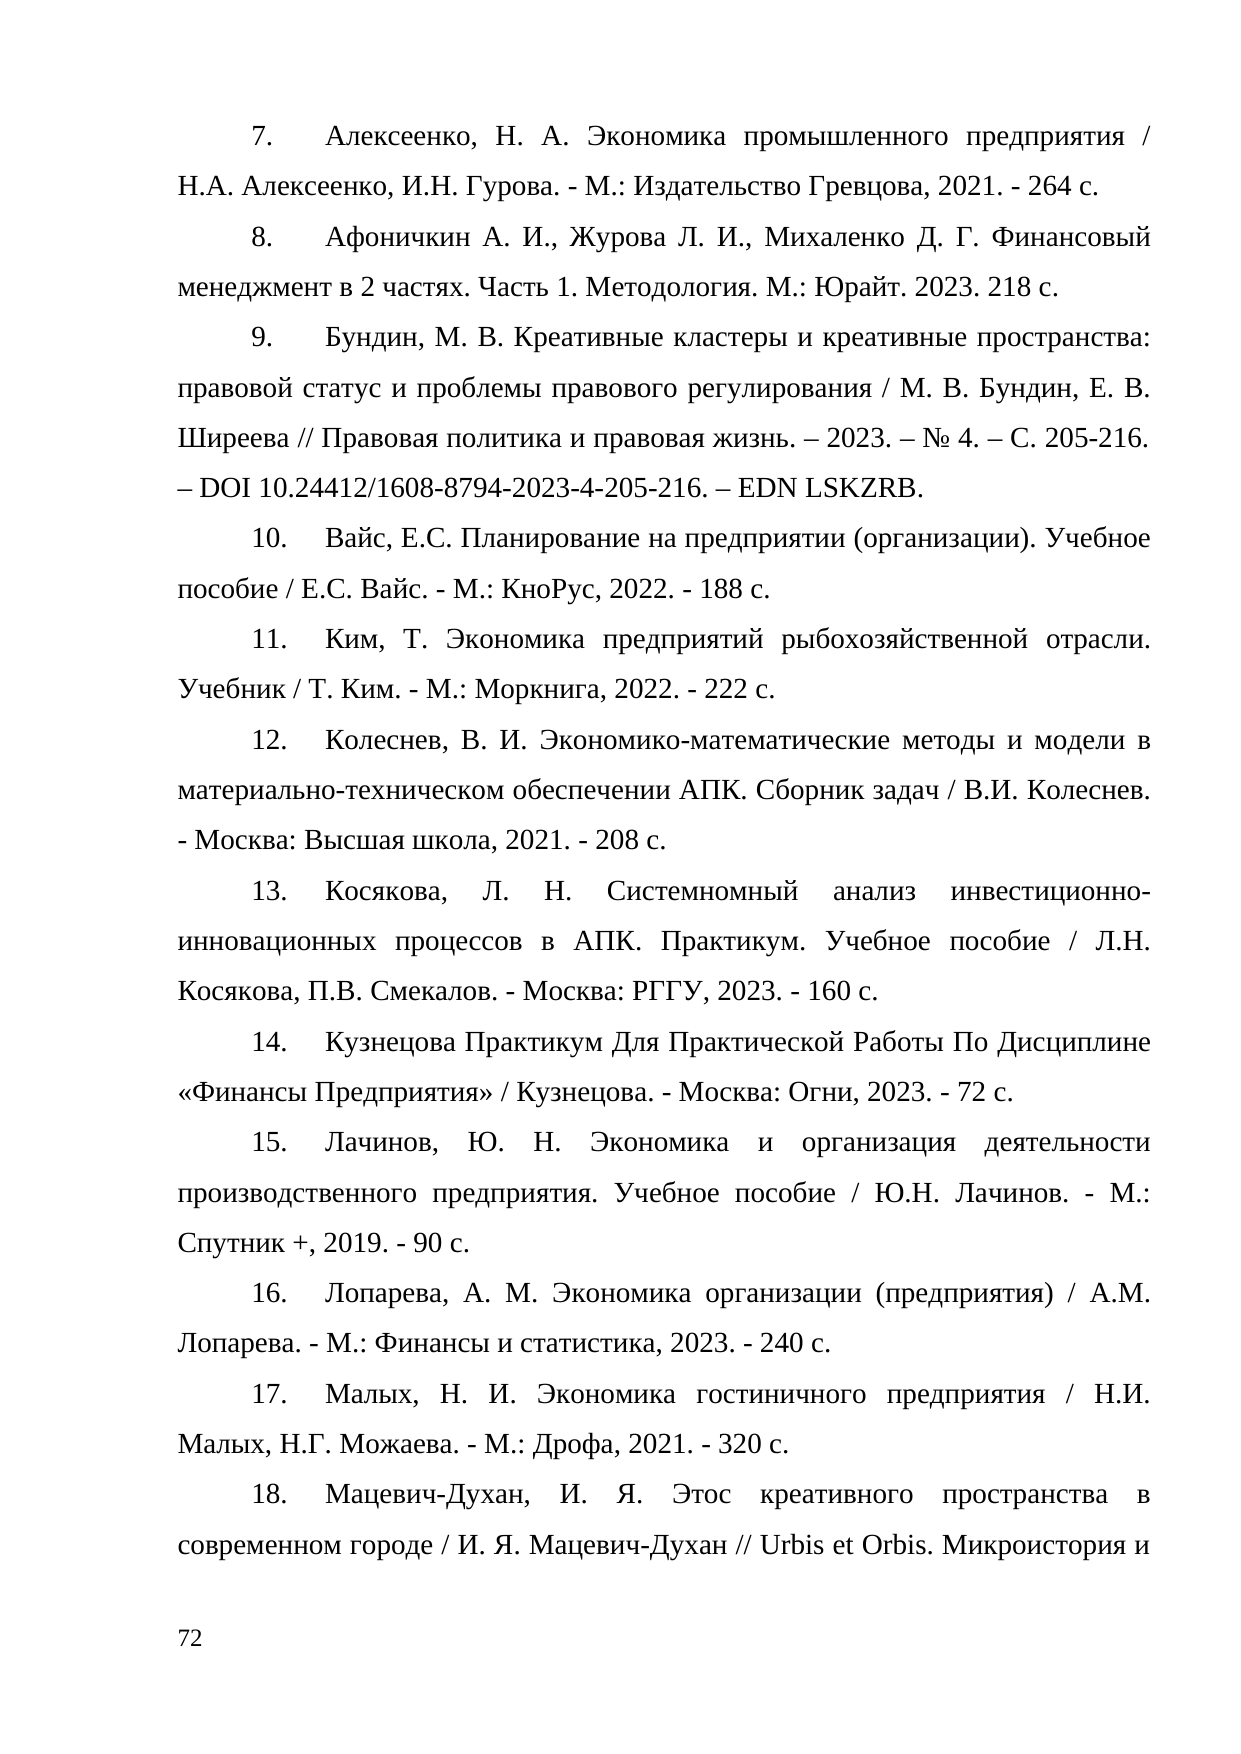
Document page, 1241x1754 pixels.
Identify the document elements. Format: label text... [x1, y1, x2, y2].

list Вайс, Е.С. Планирование на предприятии (организации). Учебное пособие / Е.С. Вайс. - М.: КноРус, 2022. - 188 c. [177, 521, 1152, 604]
list Малых, Н. И. Экономика гостиничного предприятия / Н.И. Малых, Н.Г. Можаева. - М.: Дрофа, 2021. - 320 c. [177, 1376, 1152, 1460]
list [177, 1477, 1152, 1560]
list Косякова, Л. Н. Системномный анализ инвестиционно-инновационных процессов в АПК. Практикум. Учебное пособие / Л.Н. Косякова, П.В. Смекалов. - Москва: РГГУ, 2023. - 160 c. [177, 873, 1152, 1007]
list Ким, Т. Экономика предприятий рыбохозяйственной отрасли. Учебник / Т. Ким. - М.: Моркнига, 2022. - 222 c. [177, 621, 1152, 705]
list Кузнецова Практикум Для Практической Работы По Дисциплине «Финансы Предприятия» / Кузнецова. - Москва: Огни, 2023. - 72 c. [177, 1024, 1152, 1108]
list Бундин, М. В. Креативные кластеры и креативные пространства: правовой статус и проблемы правового регулирования / М. В. Бундин, Е. В. Ширеева // Правовая политика и правовая жизнь. – 2023. – № 4. – С. 205-216. – DOI 10.24412/1608-8794-2023-4-205-216. – EDN LSKZRB. [177, 319, 1152, 504]
list Лачинов, Ю. Н. Экономика и организация деятельности производственного предприятия. Учебное пособие / Ю.Н. Лачинов. - М.: Спутник +, 2019. - 90 c. [177, 1124, 1152, 1258]
list Лопарева, А. М. Экономика организации (предприятия) / А.М. Лопарева. - М.: Финансы и статистика, 2023. - 240 c. [177, 1275, 1152, 1359]
list Афоничкин А. И., Журова Л. И., Михаленко Д. Г. Финансовый менеджмент в 2 частях. Часть 1. Методология. М.: Юрайт. 2023. 218 с. [177, 219, 1152, 303]
list Алексеенко, Н. А. Экономика промышленного предприятия / Н.А. Алексеенко, И.Н. Гурова. - М.: Издательство Гревцова, 2021. - 264 c. [177, 118, 1152, 202]
list Колеснев, В. И. Экономико-математические методы и модели в материально-техническом обеспечении АПК. Сборник задач / В.И. Колеснев. - Москва: Высшая школа, 2021. - 208 c. [177, 722, 1152, 856]
